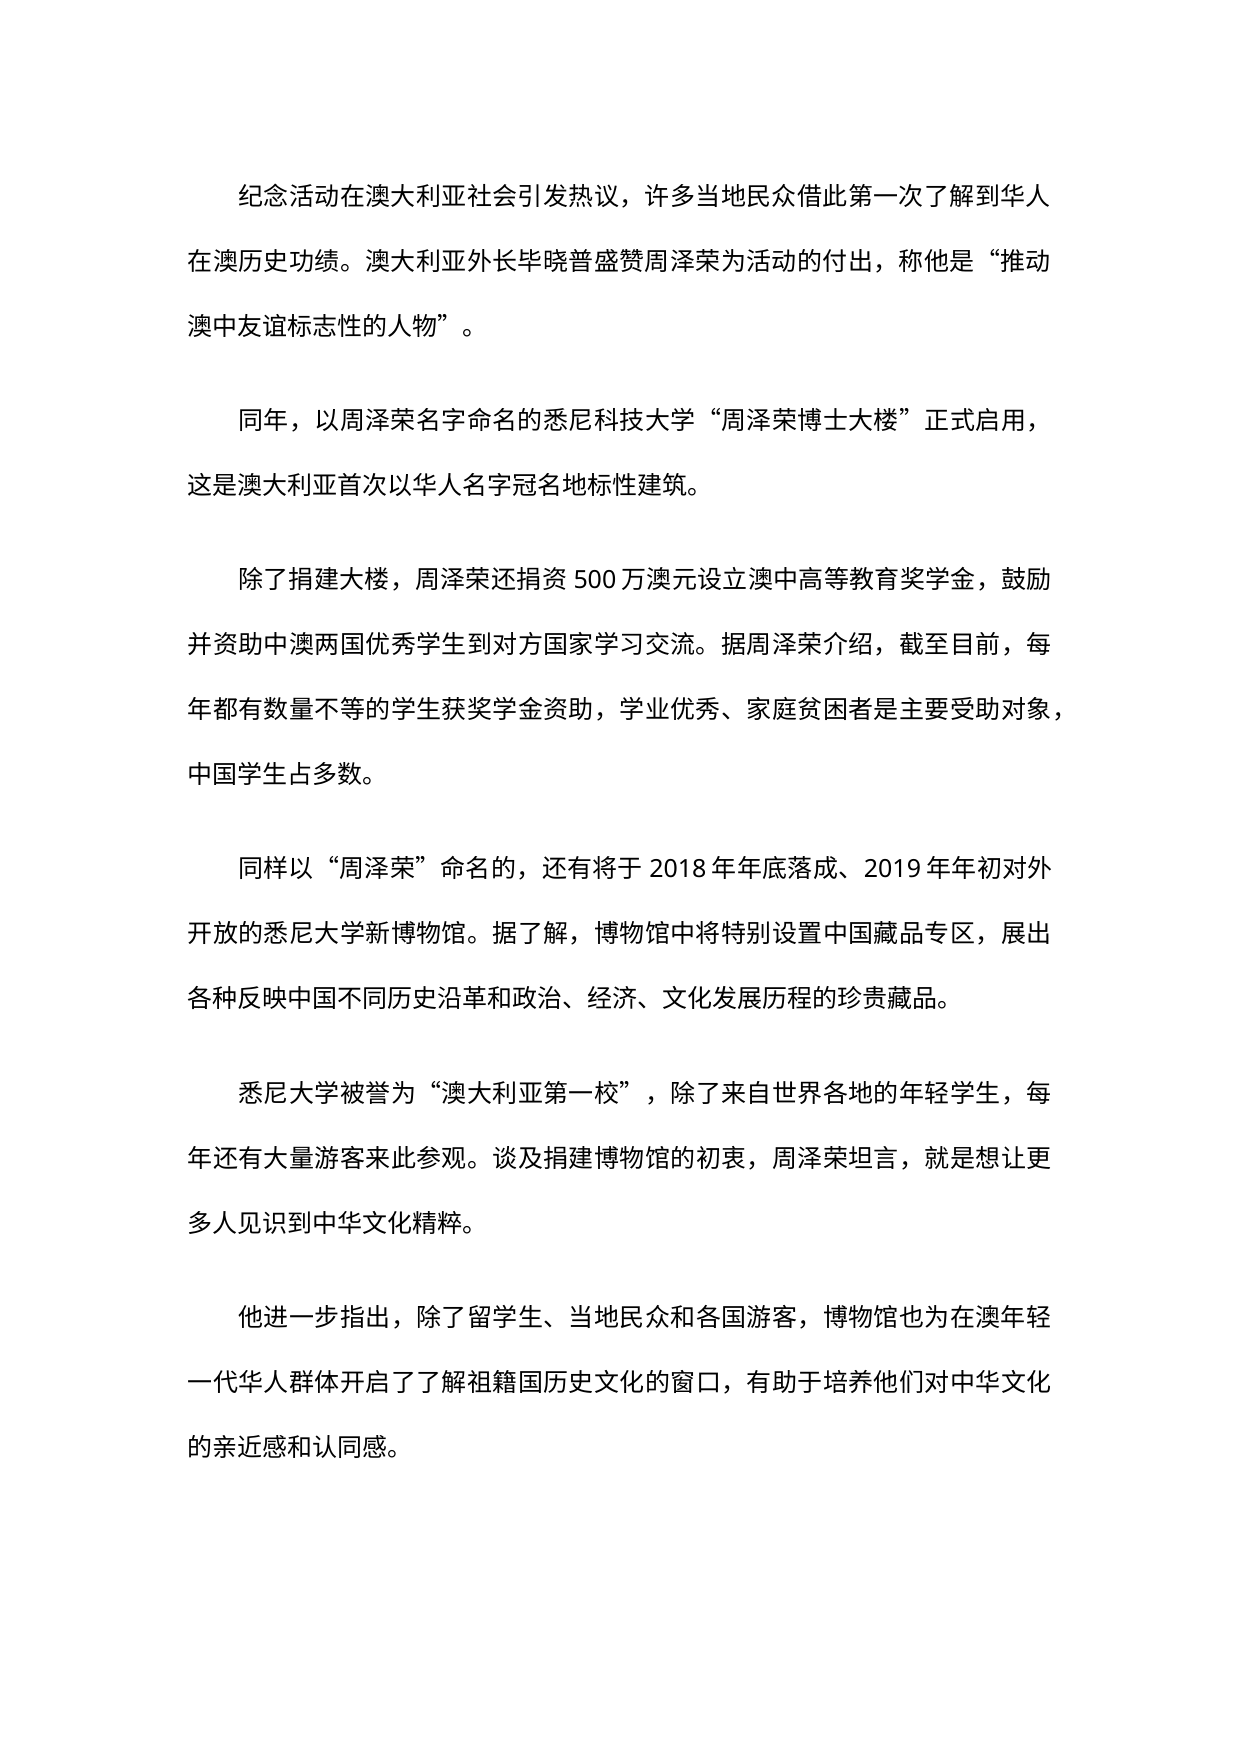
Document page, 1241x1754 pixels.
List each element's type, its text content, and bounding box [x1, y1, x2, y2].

text 除了捐建大楼，周泽荣还捐资500万澳元设立澳中高等教育奖学金，鼓励并资助中澳两国优秀学生到对方国家学习交流。据周泽荣介绍，截至目前，每年都有数量不等的学生获奖学金资助，学业优秀、家庭贫困者是主要受助对象，中国学生占多数。 [187, 545, 1053, 805]
text 纪念活动在澳大利亚社会引发热议，许多当地民众借此第一次了解到华人在澳历史功绩。澳大利亚外长毕晓普盛赞周泽荣为活动的付出，称他是“推动澳中友谊标志性的人物”。 [187, 162, 1053, 357]
text 悉尼大学被誉为“澳大利亚第一校”，除了来自世界各地的年轻学生，每年还有大量游客来此参观。谈及捐建博物馆的初衷，周泽荣坦言，就是想让更多人见识到中华文化精粹。 [187, 1059, 1053, 1254]
text 同样以“周泽荣”命名的，还有将于2018年年底落成、2019年年初对外开放的悉尼大学新博物馆。据了解，博物馆中将特别设置中国藏品专区，展出各种反映中国不同历史沿革和政治、经济、文化发展历程的珍贵藏品。 [187, 834, 1053, 1029]
text 同年，以周泽荣名字命名的悉尼科技大学“周泽荣博士大楼”正式启用，这是澳大利亚首次以华人名字冠名地标性建筑。 [187, 386, 1053, 516]
text 他进一步指出，除了留学生、当地民众和各国游客，博物馆也为在澳年轻一代华人群体开启了了解祖籍国历史文化的窗口，有助于培养他们对中华文化的亲近感和认同感。 [187, 1283, 1053, 1478]
